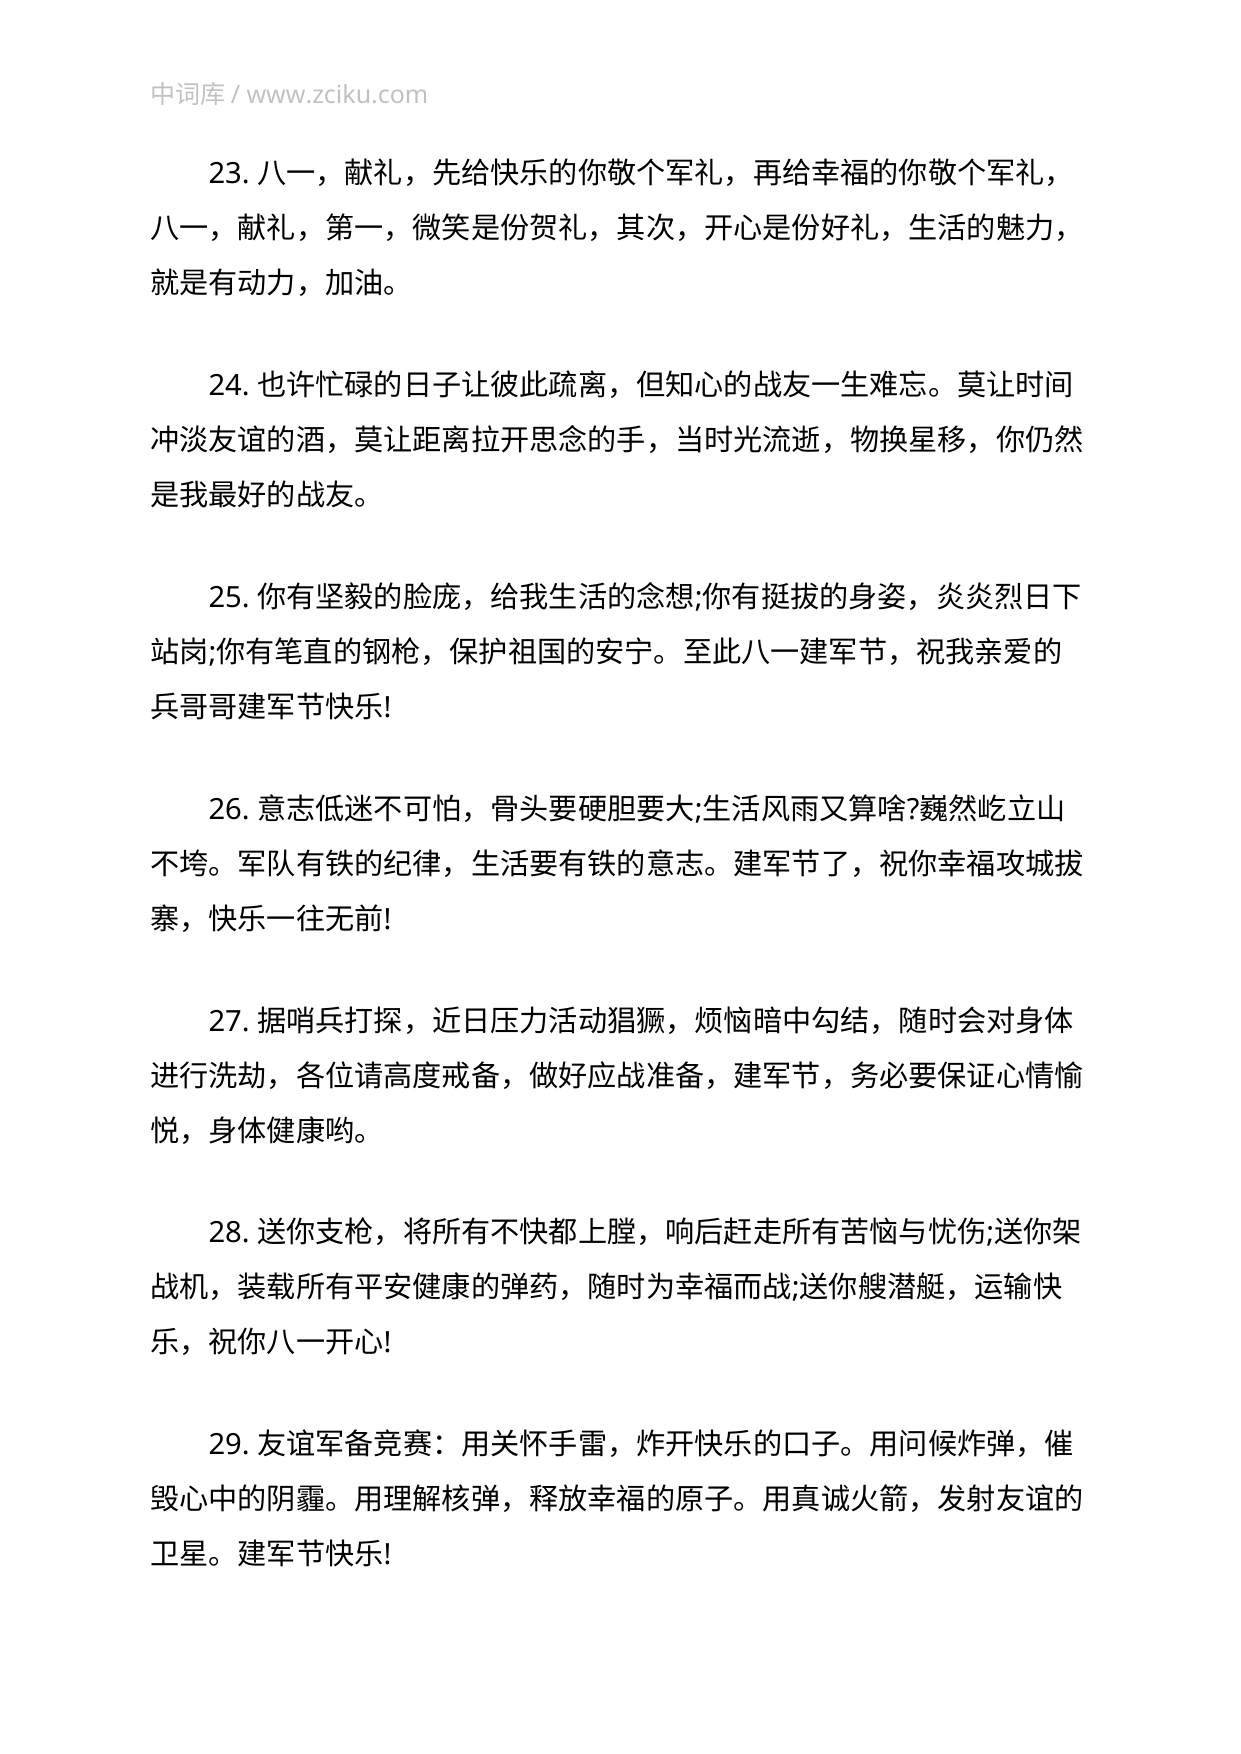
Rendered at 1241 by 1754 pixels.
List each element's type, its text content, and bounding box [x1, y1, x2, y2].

text 26. 意志低迷不可怕，骨头要硬胆要大;生活风雨又算啥?巍然屹立山不垮。军队有铁的纪律，生活要有铁的意志。建军节了，祝你幸福攻城拔寨，快乐一往无前! [150, 785, 1090, 938]
text 29. 友谊军备竞赛：用关怀手雷，炸开快乐的口子。用问候炸弹，催毁心中的阴霾。用理解核弹，释放幸福的原子。用真诚火箭，发射友谊的卫星。建军节快乐! [150, 1421, 1090, 1573]
text 27. 据哨兵打探，近日压力活动猖獗，烦恼暗中勾结，随时会对身体进行洗劫，各位请高度戒备，做好应战准备，建军节，务必要保证心情愉悦，身体健康哟。 [150, 997, 1090, 1149]
text 24. 也许忙碌的日子让彼此疏离，但知心的战友一生难忘。莫让时间冲淡友谊的酒，莫让距离拉开思念的手，当时光流逝，物换星移，你仍然是我最好的战友。 [150, 362, 1090, 514]
text 25. 你有坚毅的脸庞，给我生活的念想;你有挺拔的身姿，炎炎烈日下站岗;你有笔直的钢枪，保护祖国的安宁。至此八一建军节，祝我亲爱的兵哥哥建军节快乐! [150, 573, 1090, 726]
text 23. 八一，献礼，先给快乐的你敬个军礼，再给幸福的你敬个军礼，八一，献礼，第一，微笑是份贺礼，其次，开心是份好礼，生活的魅力，就是有动力，加油。 [150, 150, 1090, 302]
text 28. 送你支枪，将所有不快都上膛，响后赶走所有苦恼与忧伤;送你架战机，装载所有平安健康的弹药，随时为幸福而战;送你艘潜艇，运输快乐，祝你八一开心! [150, 1209, 1090, 1361]
